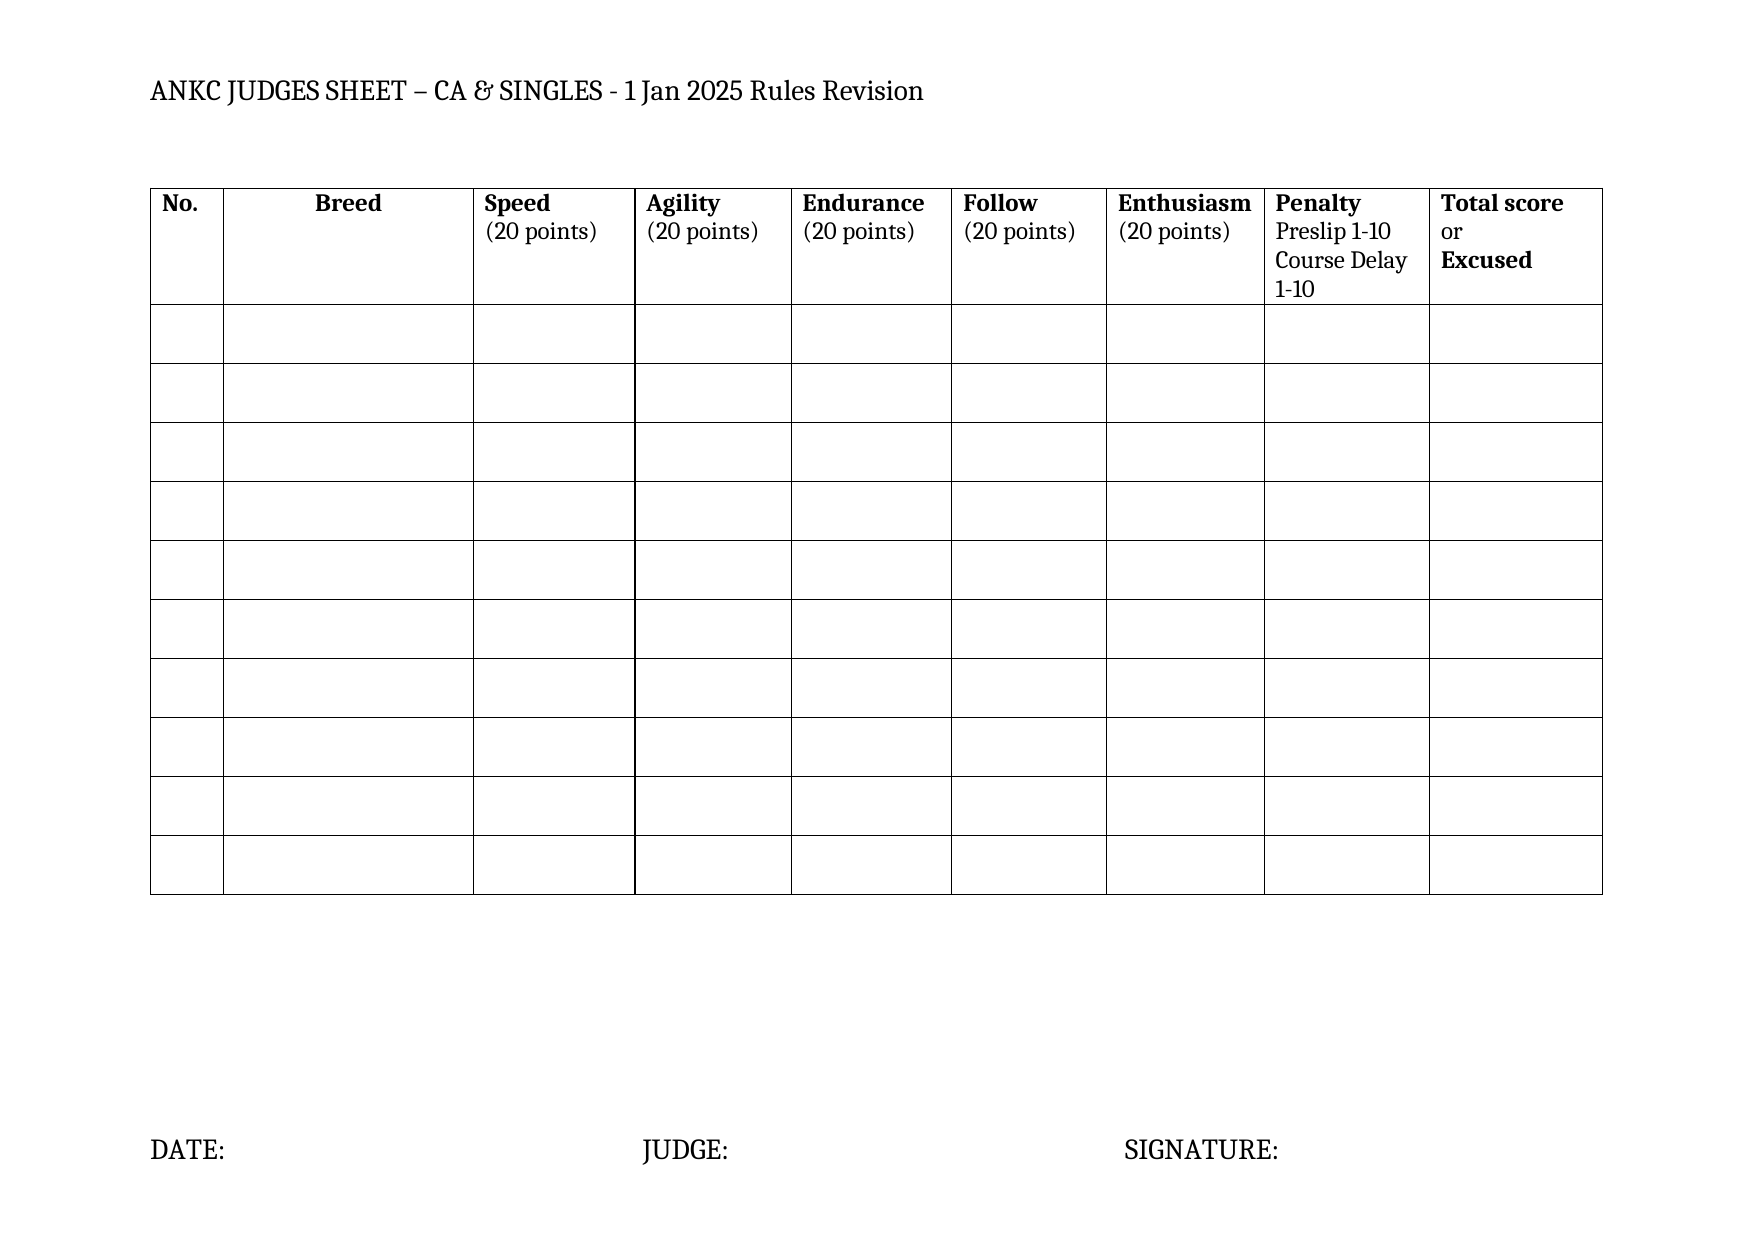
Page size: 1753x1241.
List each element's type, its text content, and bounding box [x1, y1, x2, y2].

table_header Breed [224, 189, 473, 303]
table_cell [792, 777, 951, 835]
table_cell [636, 364, 791, 422]
table_cell [952, 718, 1106, 776]
table_cell [952, 659, 1106, 717]
table_cell [792, 364, 951, 422]
table_cell [1265, 836, 1429, 894]
table_header Speed (20 points) [474, 189, 634, 303]
table_cell [636, 659, 791, 717]
table_cell [1107, 541, 1264, 599]
table_cell [792, 305, 951, 363]
table_header Total score or Excused [1430, 189, 1602, 303]
table_cell [224, 482, 473, 540]
table_cell [636, 836, 791, 894]
table_cell [1107, 305, 1264, 363]
table_cell [1107, 718, 1264, 776]
table_cell [792, 836, 951, 894]
table_cell [1430, 423, 1602, 481]
table_cell [952, 482, 1106, 540]
table_cell [151, 305, 223, 363]
table_cell [952, 777, 1106, 835]
table_cell [1430, 718, 1602, 776]
table_cell [1107, 600, 1264, 658]
table_header Enthusiasm (20 points) [1107, 189, 1264, 303]
table_cell [636, 600, 791, 658]
table_cell [224, 364, 473, 422]
table_cell [792, 482, 951, 540]
table_cell [1430, 600, 1602, 658]
table_header Follow (20 points) [952, 189, 1106, 303]
table_header Penalty Preslip 1-10 Course Delay 1-10 [1265, 189, 1429, 303]
table_cell [636, 541, 791, 599]
table_cell [792, 718, 951, 776]
table_cell [474, 423, 634, 481]
table_cell [952, 600, 1106, 658]
table_cell [636, 718, 791, 776]
table_cell [474, 836, 634, 894]
table_cell [151, 659, 223, 717]
table_cell [474, 482, 634, 540]
table_cell [151, 718, 223, 776]
table_cell [151, 777, 223, 835]
table_cell [636, 305, 791, 363]
table_cell [1430, 305, 1602, 363]
table_cell [1107, 482, 1264, 540]
table_cell [151, 836, 223, 894]
table_cell [952, 364, 1106, 422]
table_cell [224, 600, 473, 658]
table_cell [474, 305, 634, 363]
table_cell [1430, 836, 1602, 894]
table_cell [151, 541, 223, 599]
table_header Agility (20 points) [636, 189, 791, 303]
table_cell [1265, 482, 1429, 540]
table_cell [474, 600, 634, 658]
table_cell [151, 600, 223, 658]
table_cell [151, 482, 223, 540]
table_cell [151, 423, 223, 481]
table_cell [224, 305, 473, 363]
table_cell [1265, 600, 1429, 658]
table_cell [1265, 718, 1429, 776]
table_cell [1107, 364, 1264, 422]
table_cell [474, 777, 634, 835]
table_cell [224, 659, 473, 717]
table_cell [474, 659, 634, 717]
table_cell [952, 541, 1106, 599]
table_cell [636, 777, 791, 835]
table_cell [224, 777, 473, 835]
table_cell [1107, 836, 1264, 894]
table_cell [224, 836, 473, 894]
table_cell [636, 423, 791, 481]
table_cell [792, 600, 951, 658]
table_cell [1107, 777, 1264, 835]
table_cell [224, 541, 473, 599]
table_cell [224, 423, 473, 481]
table_cell [792, 659, 951, 717]
table_header Endurance (20 points) [792, 189, 951, 303]
table_cell [1265, 423, 1429, 481]
table_cell [636, 482, 791, 540]
table_cell [952, 836, 1106, 894]
table_cell [474, 718, 634, 776]
table_cell [1430, 659, 1602, 717]
table_cell [792, 423, 951, 481]
table_cell [1430, 541, 1602, 599]
table_cell [474, 364, 634, 422]
table_cell [1107, 423, 1264, 481]
table_header No. [151, 189, 223, 303]
table_cell [1430, 364, 1602, 422]
table_cell [224, 718, 473, 776]
table_cell [1265, 364, 1429, 422]
table_cell [474, 541, 634, 599]
table_cell [1107, 659, 1264, 717]
table_cell [792, 541, 951, 599]
table_cell [1430, 777, 1602, 835]
table_cell [151, 364, 223, 422]
table_cell [1265, 659, 1429, 717]
table_cell [952, 423, 1106, 481]
table_cell [952, 305, 1106, 363]
table_cell [1430, 482, 1602, 540]
table_cell [1265, 777, 1429, 835]
table_cell [1265, 541, 1429, 599]
table_cell [1265, 305, 1429, 363]
